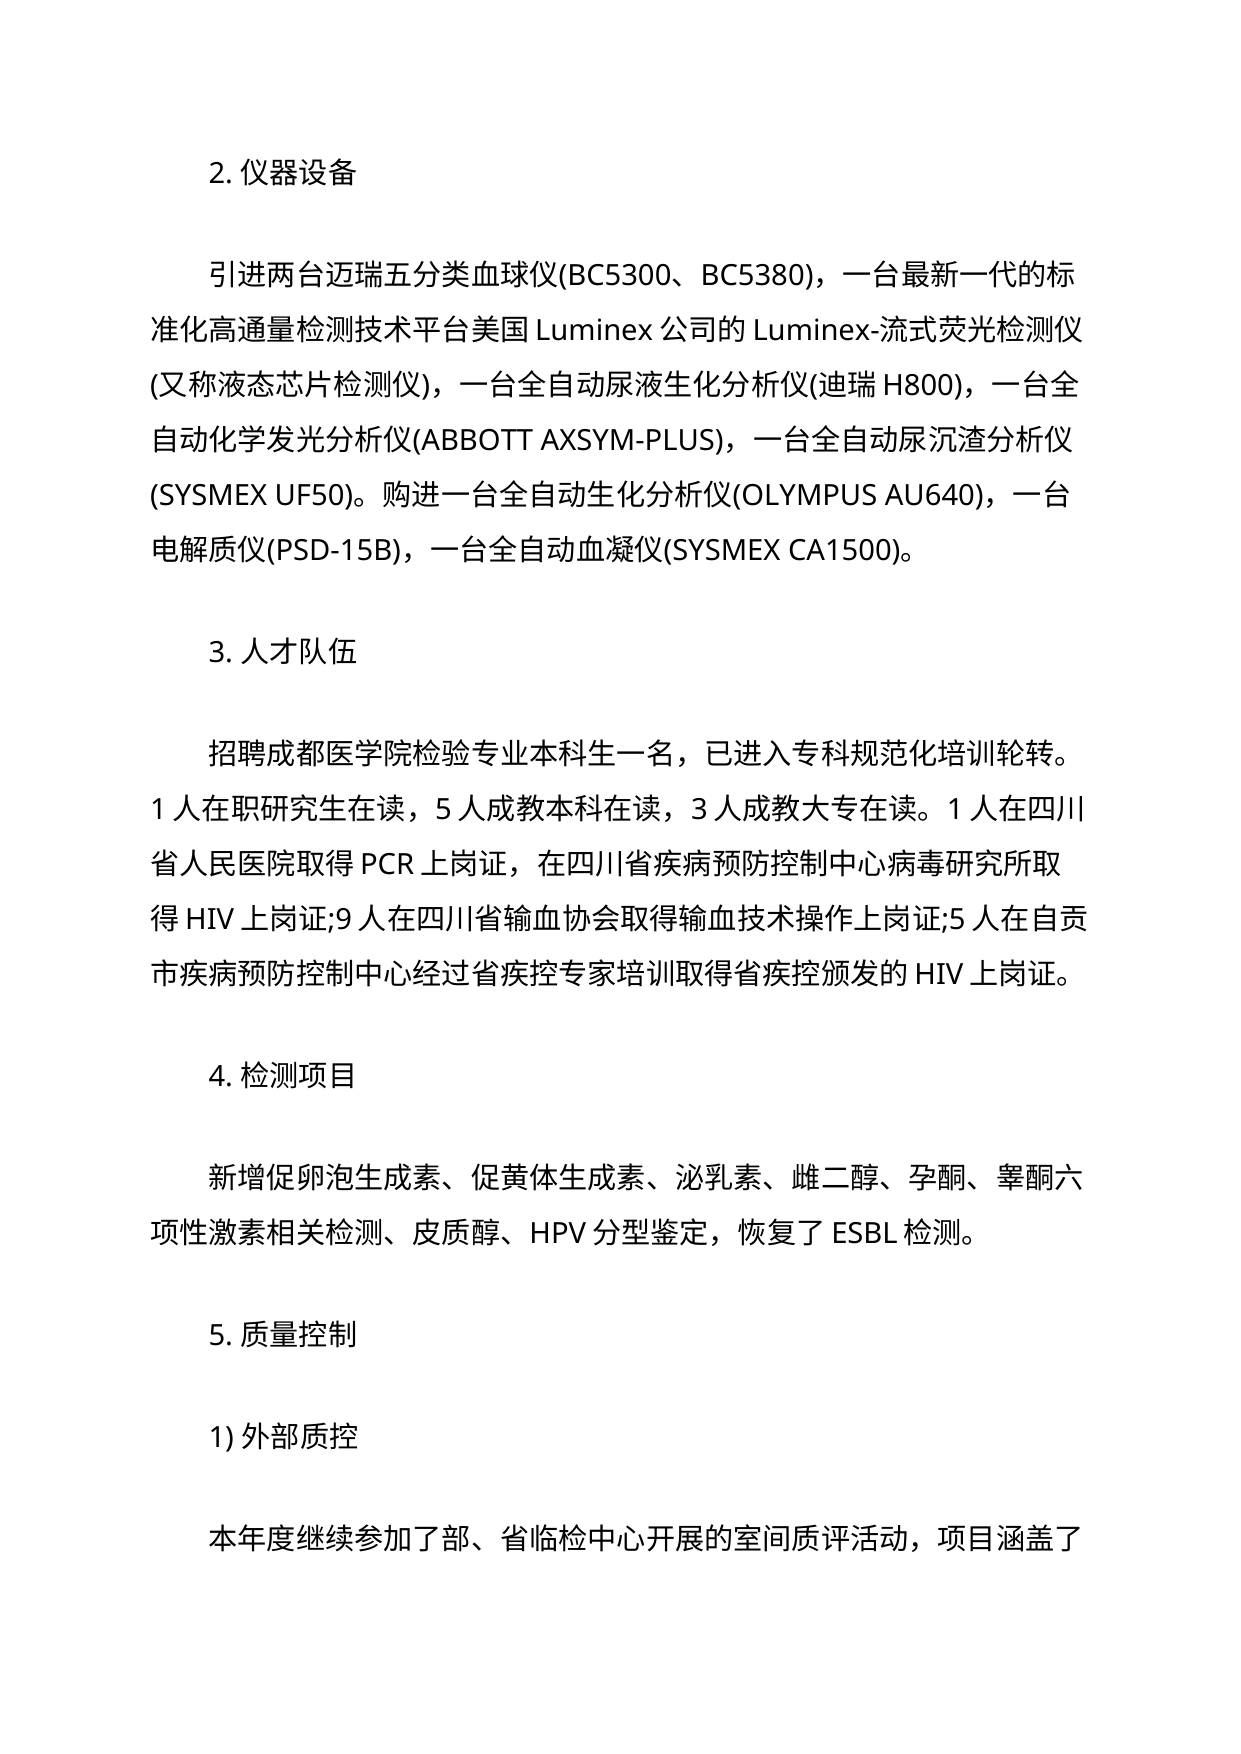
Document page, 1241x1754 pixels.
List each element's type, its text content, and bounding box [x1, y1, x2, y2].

text 招聘成都医学院检验专业本科生一名，已进入专科规范化培训轮转。1人在职研究生在读，5人成教本科在读，3人成教大专在读。1人在四川省人民医院取得PCR上岗证，在四川省疾病预防控制中心病毒研究所取得HIV上岗证;9人在四川省输血协会取得输血技术操作上岗证;5人在自贡市疾病预防控制中心经过省疾控专家培训取得省疾控颁发的HIV上岗证。 [150, 731, 1090, 993]
text 引进两台迈瑞五分类血球仪(BC5300、BC5380)，一台最新一代的标准化高通量检测技术平台美国Luminex公司的Luminex-流式荧光检测仪(又称液态芯片检测仪)，一台全自动尿液生化分析仪(迪瑞H800)，一台全自动化学发光分析仪(ABBOTT AXSYM-PLUS)，一台全自动尿沉渣分析仪(SYSMEX UF50)。购进一台全自动生化分析仪(OLYMPUS AU640)，一台电解质仪(PSD-15B)，一台全自动血凝仪(SYSMEX CA1500)。 [150, 252, 1090, 569]
text 2. 仪器设备 [150, 150, 1090, 192]
text 4. 检测项目 [150, 1053, 1090, 1095]
text 1) 外部质控 [150, 1414, 1090, 1456]
text 3. 人才队伍 [150, 629, 1090, 671]
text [150, 1516, 1090, 1558]
text 新增促卵泡生成素、促黄体生成素、泌乳素、雌二醇、孕酮、睾酮六项性激素相关检测、皮质醇、HPV分型鉴定，恢复了ESBL检测。 [150, 1155, 1090, 1252]
text 5. 质量控制 [150, 1312, 1090, 1354]
